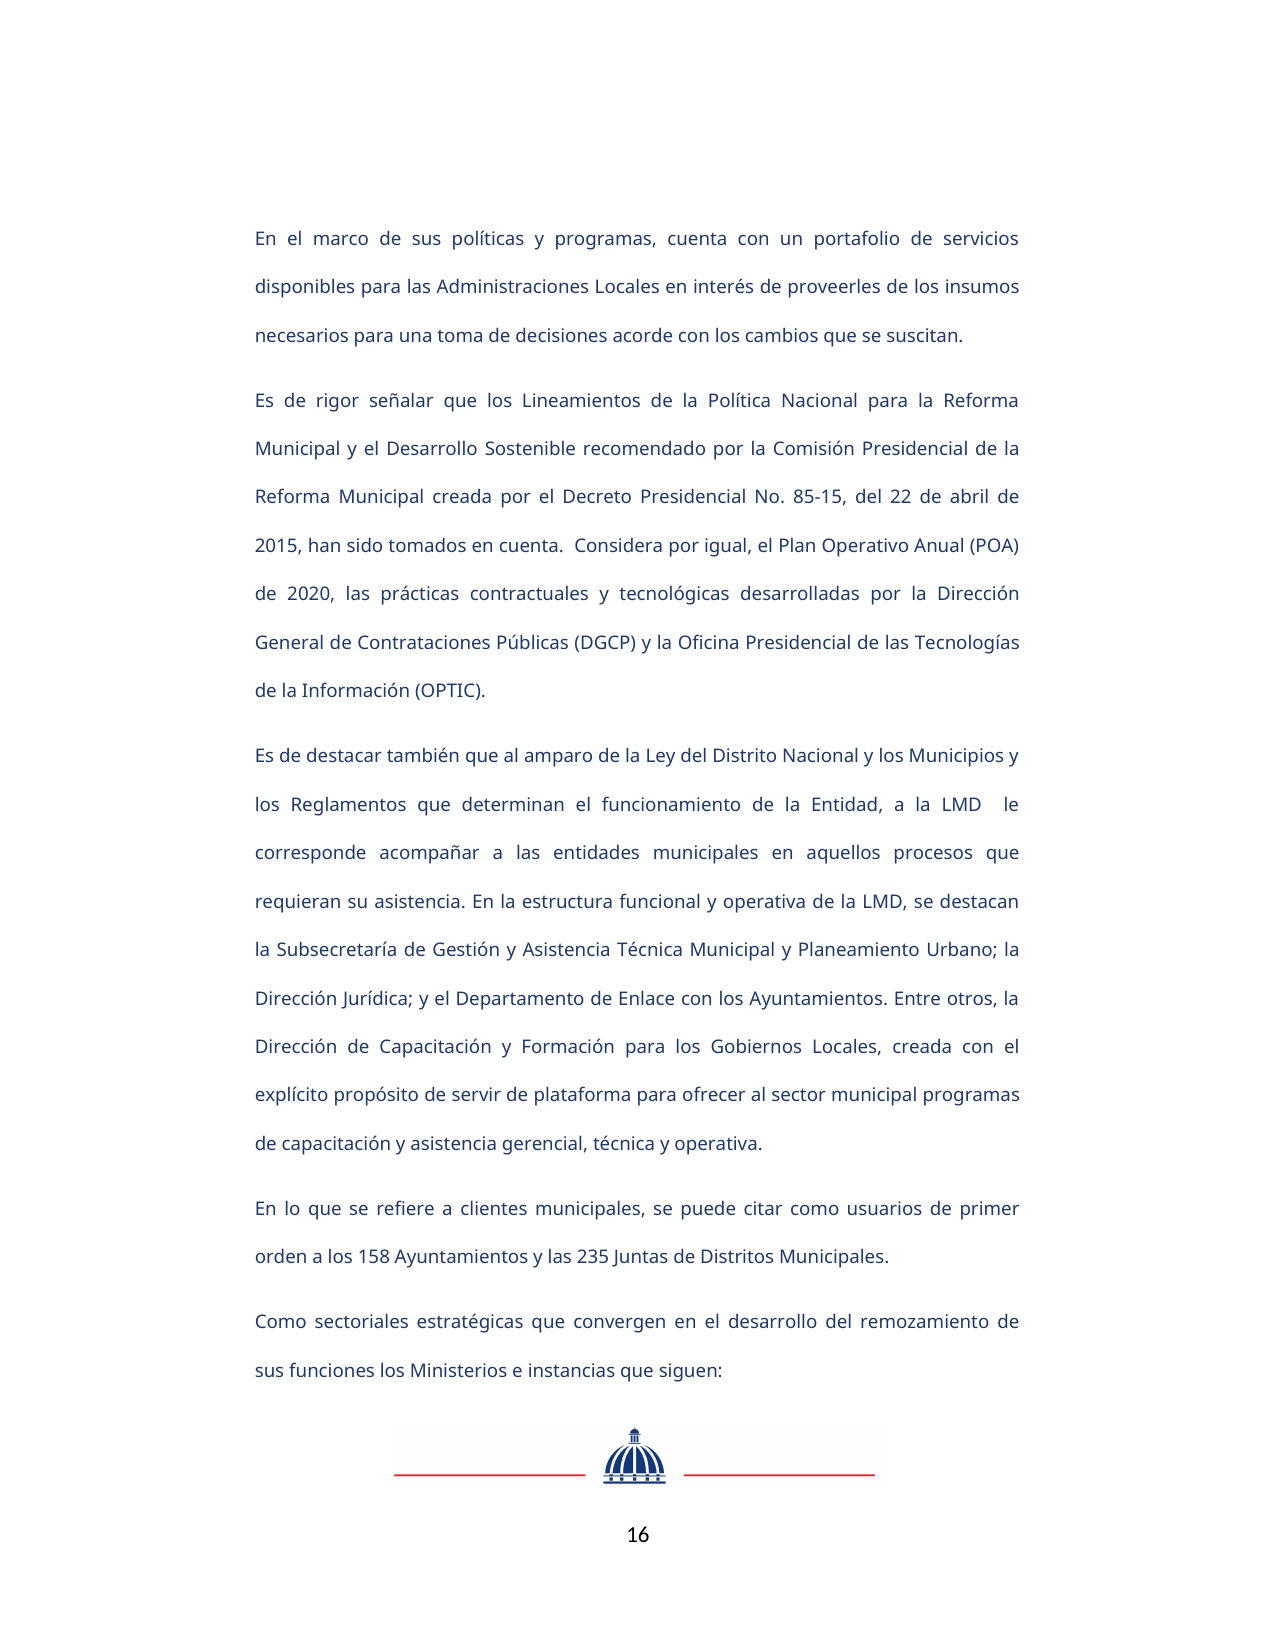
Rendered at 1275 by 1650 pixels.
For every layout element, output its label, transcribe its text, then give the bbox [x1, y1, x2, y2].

text En lo que se refiere a clientes municipales, se puede citar como usuarios de primer orden a los 158 Ayuntamientos y las 235 Juntas de Distritos Municipales. [254, 1195, 1020, 1269]
text Como sectoriales estratégicas que convergen en el desarrollo del remozamiento de sus funciones los Ministerios e instancias que siguen: [254, 1309, 1020, 1383]
text Es de destacar también que al amparo de la Ley del Distrito Nacional y los Municipios y los Reglamentos que determinan el funcionamiento de la Entidad, a la LMD le corresponde acompañar a las entidades municipales en aquellos procesos que requieran su asistencia. En la estructura funcional y operativa de la LMD, se destacan la Subsecretaría de Gestión y Asistencia Técnica Municipal y Planeamiento Urbano; la Dirección Jurídica; y el Departamento de Enlace con los Ayuntamientos. Entre otros, la Dirección de Capacitación y Formación para los Gobiernos Locales, creada con el explícito propósito de servir de plataforma para ofrecer al sector municipal programas de capacitación y asistencia gerencial, técnica y operativa. [254, 743, 1020, 1156]
picture [390, 1423, 883, 1489]
text Es de rigor señalar que los Lineamientos de la Política Nacional para la Reforma Municipal y el Desarrollo Sostenible recomendado por la Comisión Presidencial de la Reforma Municipal creada por el Decreto Presidencial No. 85-15, del 22 de abril de 2015, han sido tomados en cuenta. Considera por igual, el Plan Operativo Anual (POA) de 2020, las prácticas contractuales y tecnológicas desarrolladas por la Dirección General de Contrataciones Públicas (DGCP) y la Oficina Presidencial de las Tecnologías de la Información (OPTIC). [254, 387, 1020, 703]
text En el marco de sus políticas y programas, cuenta con un portafolio de servicios disponibles para las Administraciones Locales en interés de proveerles de los insumos necesarios para una toma de decisiones acorde con los cambios que se suscitan. [254, 225, 1020, 347]
